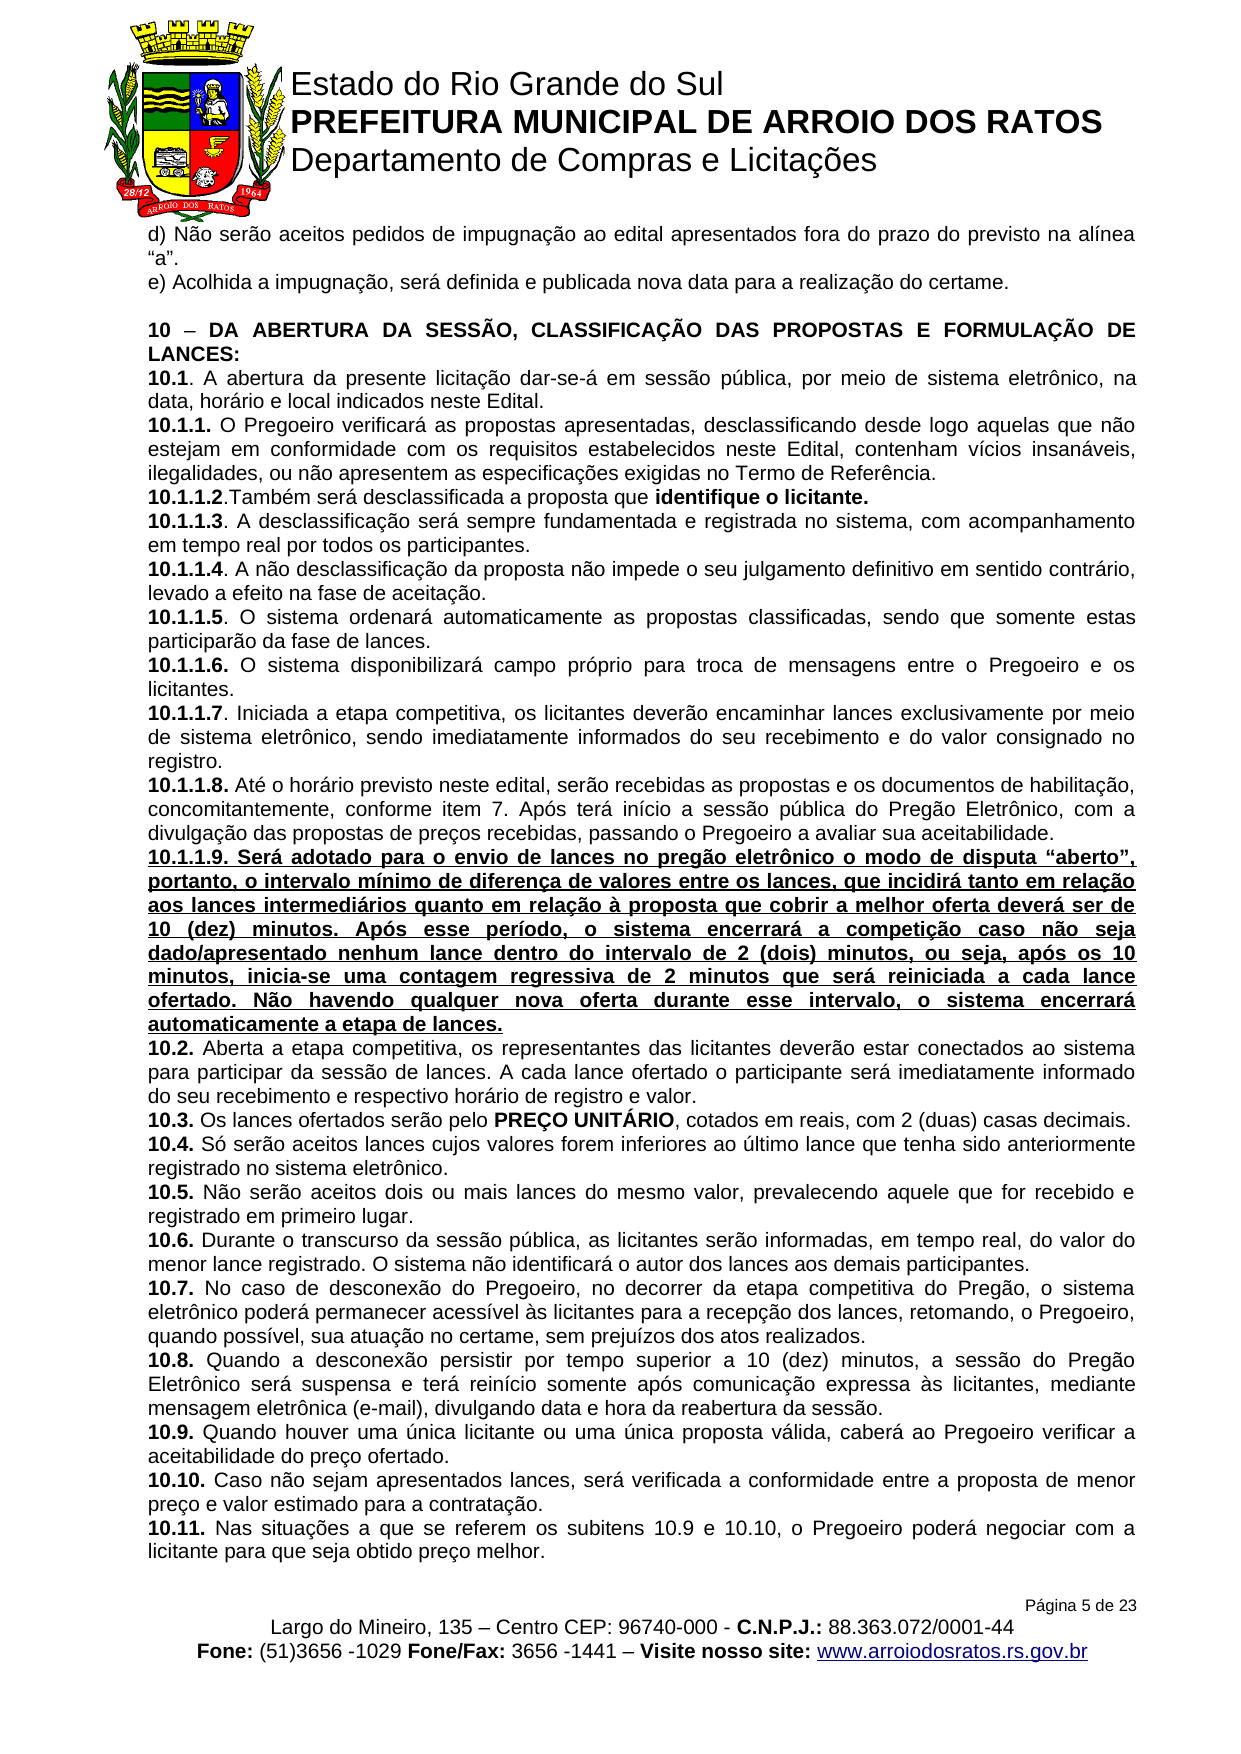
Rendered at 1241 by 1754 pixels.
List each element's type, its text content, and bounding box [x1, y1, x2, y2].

text 10.5. Não serão aceitos dois ou mais lances do mesmo valor, prevalecendo aquele que for recebido e registrado em primeiro lugar. [148, 1180, 1137, 1228]
text 10.10. Caso não sejam apresentados lances, será verificada a conformidade entre a proposta de menor preço e valor estimado para a contratação. [148, 1467, 1137, 1515]
text 10.7. No caso de desconexão do Pregoeiro, no decorrer da etapa competitiva do Pregão, o sistema eletrônico poderá permanecer acessível às licitantes para a recepção dos lances, retomando, o Pregoeiro, quando possível, sua atuação no certame, sem prejuízos dos atos realizados. [148, 1276, 1137, 1348]
text 10.1.1.2.Também será desclassificada a proposta que identifique o licitante. [148, 485, 1137, 509]
text d) Não serão aceitos pedidos de impugnação ao edital apresentados fora do prazo do previsto na alínea “a”. [148, 222, 1137, 269]
list 10.1. A abertura da presente licitação dar-se-á em sessão pública, por meio de sistema eletrônico, na data, horário e local indicados neste Edital. [148, 365, 1137, 413]
text 10.3. Os lances ofertados serão pelo PREÇO UNITÁRIO, cotados em reais, com 2 (duas) casas decimais. [148, 1108, 1137, 1132]
list 10.1.1. O Pregoeiro verificará as propostas apresentadas, desclassificando desde logo aquelas que não estejam em conformidade com os requisitos estabelecidos neste Edital, contenham vícios insanáveis, ilegalidades, ou não apresentem as especificações exigidas no Termo de Referência. [148, 413, 1137, 485]
text 10.2. Aberta a etapa competitiva, os representantes das licitantes deverão estar conectados ao sistema para participar da sessão de lances. A cada lance ofertado o participante será imediatamente informado do seu recebimento e respectivo horário de registro e valor. [148, 1036, 1137, 1108]
text 10.1.1.6. O sistema disponibilizará campo próprio para troca de mensagens entre o Pregoeiro e os licitantes. [148, 653, 1137, 701]
text 10.1.1.8. Até o horário previsto neste edital, serão recebidas as propostas e os documentos de habilitação, concomitantemente, conforme item 7. Após terá início a sessão pública do Pregão Eletrônico, com a divulgação das propostas de preços recebidas, passando o Pregoeiro a avaliar sua aceitabilidade. [148, 773, 1137, 844]
text 10 – DA ABERTURA DA SESSÃO, CLASSIFICAÇÃO DAS PROPOSTAS E FORMULAÇÃO DE LANCES: [148, 317, 1137, 365]
text 10.6. Durante o transcurso da sessão pública, as licitantes serão informadas, em tempo real, do valor do menor lance registrado. O sistema não identificará o autor dos lances aos demais participantes. [148, 1228, 1137, 1276]
text 10.1.1.9. Será adotado para o envio de lances no pregão eletrônico o modo de disputa “aberto”, portanto, o intervalo mínimo de diferença de valores entre os lances, que incidirá tanto em relação aos lances intermediários quanto em relação à proposta que cobrir a melhor oferta deverá ser de 10 (dez) minutos. Após esse período, o sistema encerrará a competição caso não seja dado/apresentado nenhum lance dentro do intervalo de 2 (dois) minutos, ou seja, após os 10 minutos, inicia-se uma contagem regressiva de 2 minutos que será reiniciada a cada lance ofertado. Não havendo qualquer nova oferta durante esse intervalo, o sistema encerrará automaticamente a etapa de lances. [148, 986, 1137, 1036]
text 10.1.1.5. O sistema ordenará automaticamente as propostas classificadas, sendo que somente estas participarão da fase de lances. [148, 605, 1137, 653]
text 10.9. Quando houver uma única licitante ou uma única proposta válida, caberá ao Pregoeiro verificar a aceitabilidade do preço ofertado. [148, 1419, 1137, 1467]
text 10.1.1.7. Iniciada a etapa competitiva, os licitantes deverão encaminhar lances exclusivamente por meio de sistema eletrônico, sendo imediatamente informados do seu recebimento e do valor consignado no registro. [148, 701, 1137, 773]
text 10.1.1.9. Será adotado para o envio de lances no pregão eletrônico o modo de disputa “aberto”, portanto, o intervalo mínimo de diferença de valores entre os lances, que incidirá tanto em relação aos lances intermediários quanto em relação à proposta que cobrir a melhor oferta deverá ser de 10 (dez) minutos. Após esse período, o sistema encerrará a competição caso não seja dado/apresentado nenhum lance dentro do intervalo de 2 (dois) minutos, ou seja, após os 10 minutos, inicia-se uma contagem regressiva de 2 minutos que será reiniciada a cada lance ofertado. Não havendo qualquer nova oferta durante esse intervalo, o sistema encerrará automaticamente a etapa de lances. [148, 867, 1137, 961]
text 10.11. Nas situações a que se referem os subitens 10.9 e 10.10, o Pregoeiro poderá negociar com a licitante para que seja obtido preço melhor. [148, 1515, 1137, 1563]
text 10.1.1.4. A não desclassificação da proposta não impede o seu julgamento definitivo em sentido contrário, levado a efeito na fase de aceitação. [148, 557, 1137, 605]
text 10.4. Só serão aceitos lances cujos valores forem inferiores ao último lance que tenha sido anteriormente registrado no sistema eletrônico. [148, 1132, 1137, 1180]
text 10.8. Quando a desconexão persistir por tempo superior a 10 (dez) minutos, a sessão do Pregão Eletrônico será suspensa e terá reinício somente após comunicação expressa às licitantes, mediante mensagem eletrônica (e-mail), divulgando data e hora da reabertura da sessão. [148, 1348, 1137, 1419]
picture [101, 18, 295, 225]
text e) Acolhida a impugnação, será definida e publicada nova data para a realização do certame. [148, 269, 1137, 293]
text 10.1.1.3. A desclassificação será sempre fundamentada e registrada no sistema, com acompanhamento em tempo real por todos os participantes. [148, 509, 1137, 557]
